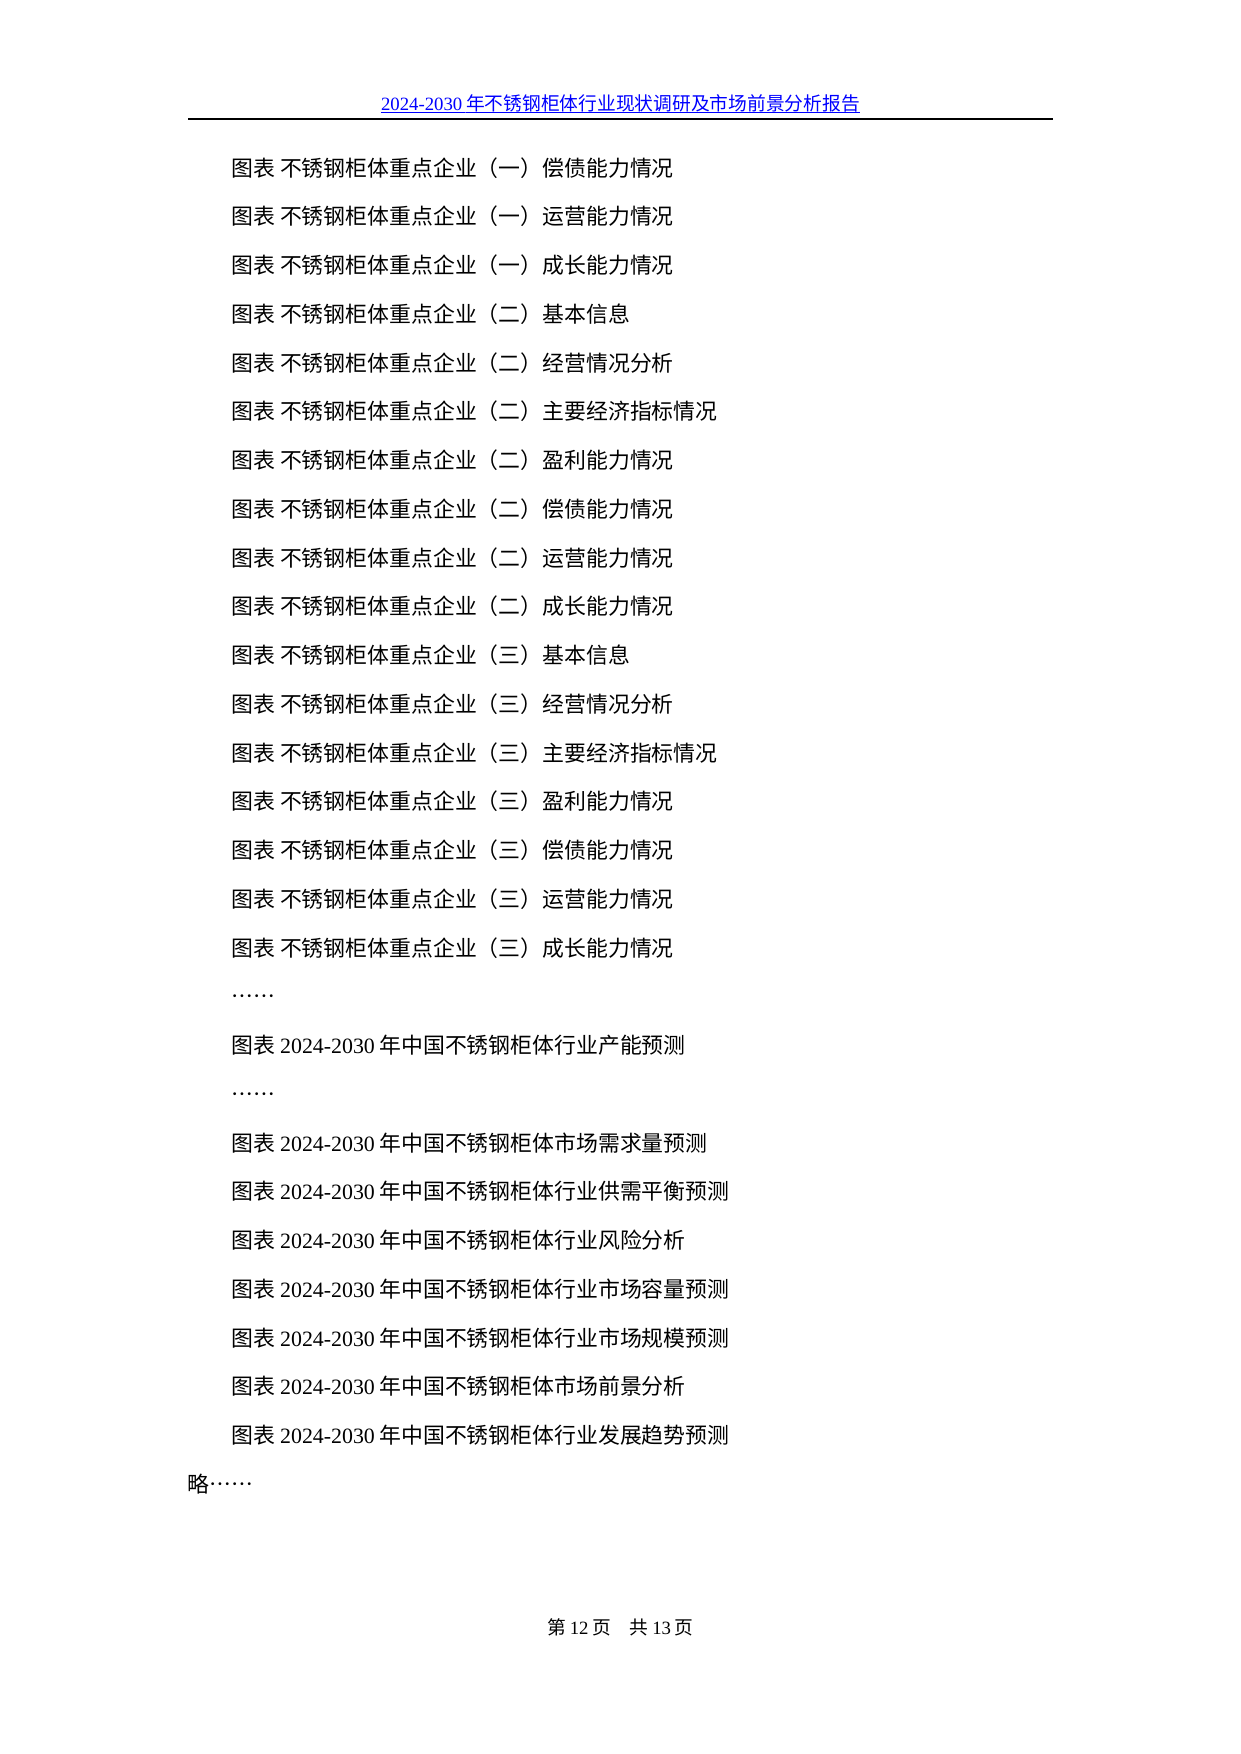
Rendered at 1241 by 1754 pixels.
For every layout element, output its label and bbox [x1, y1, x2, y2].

text [187, 150, 1053, 1499]
